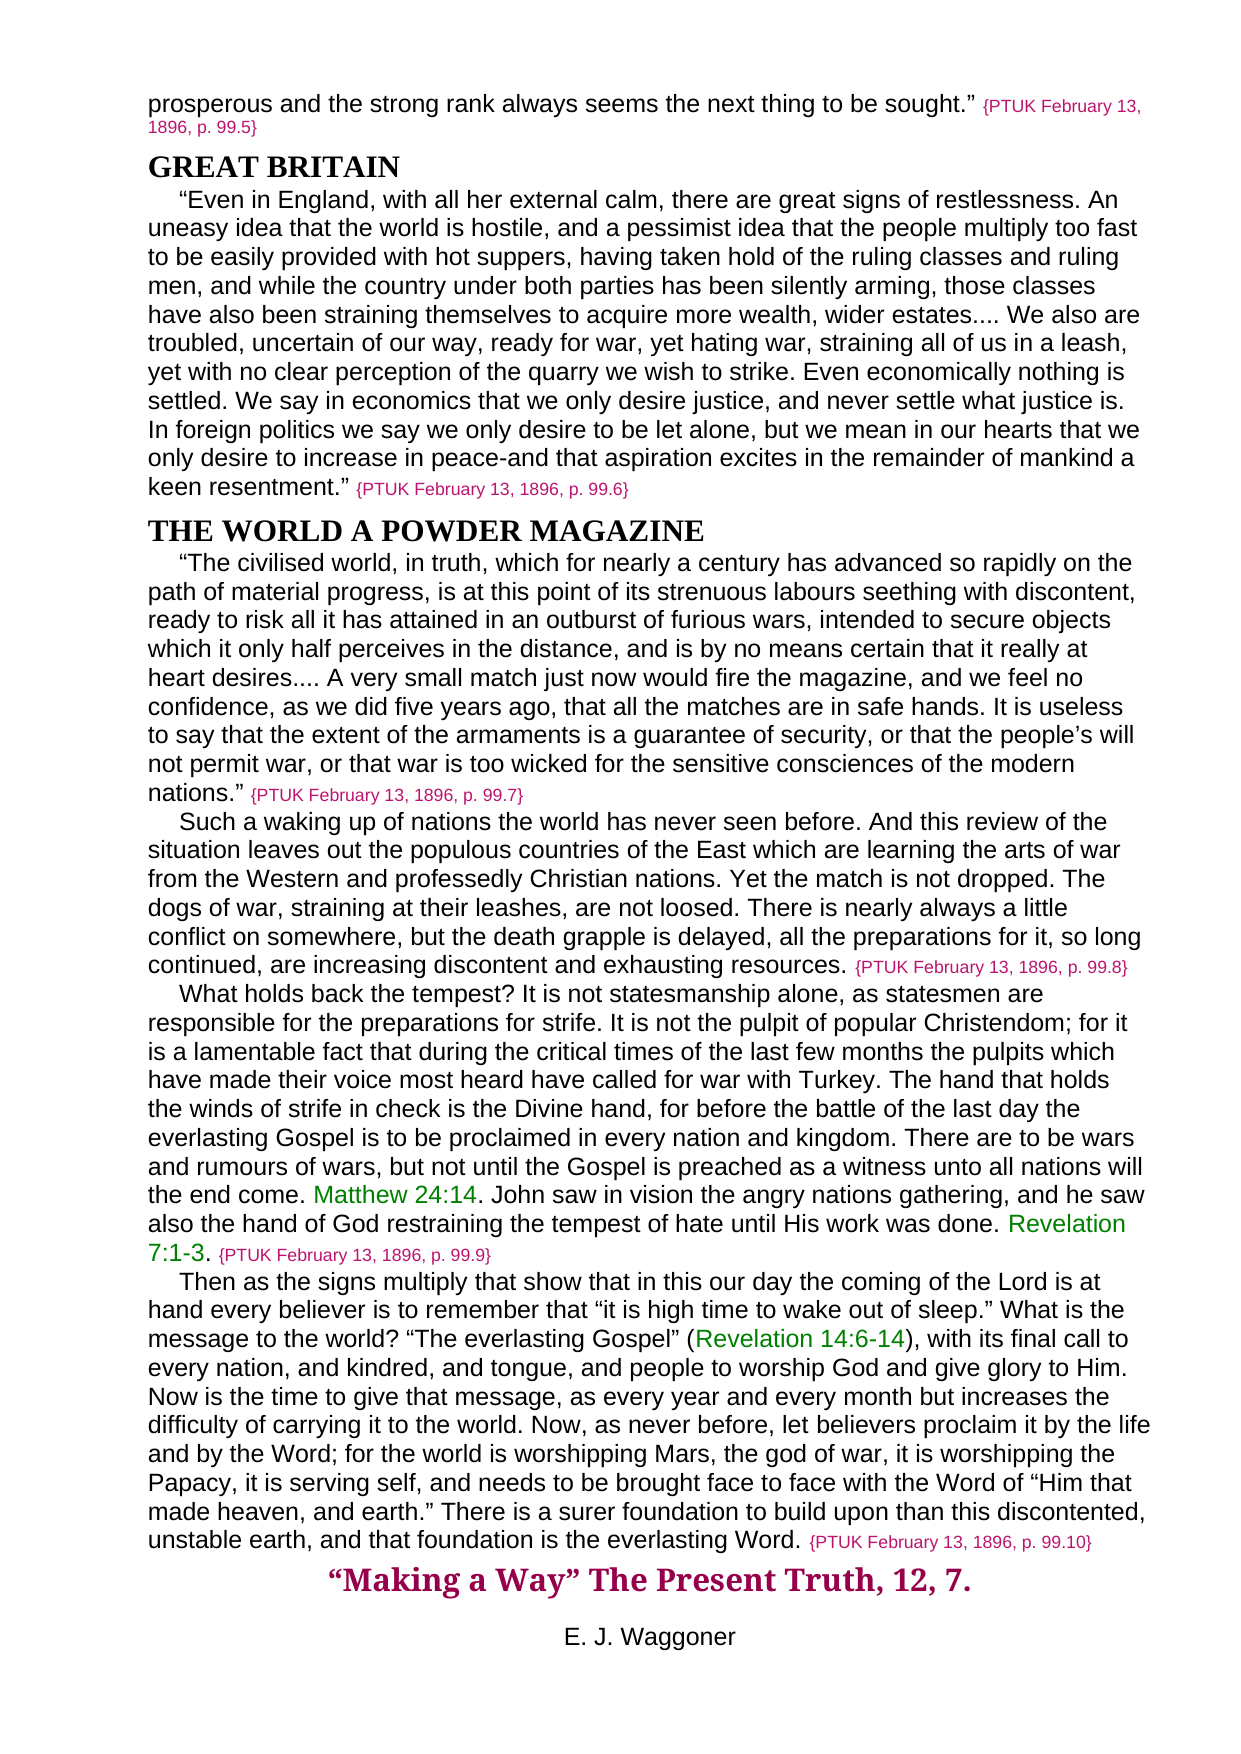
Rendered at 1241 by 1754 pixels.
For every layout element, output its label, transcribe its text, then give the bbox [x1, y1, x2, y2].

text THE WORLD A POWDER MAGAZINE [148, 501, 1152, 548]
text “Even in England, with all her external calm, there are great signs of restlessness. An uneasy idea that the world is hostile, and a pessimist idea that the people multiply too fast to be easily provided with hot suppers, having taken hold of the ruling classes and ruling men, and while the country under both parties has been silently arming, those classes have also been straining themselves to acquire more wealth, wider estates.... We also are troubled, uncertain of our way, ready for war, yet hating war, straining all of us in a leash, yet with no clear perception of the quarry we wish to strike. Even economically nothing is settled. We say in economics that we only desire justice, and never settle what justice is. In foreign politics we say we only desire to be let alone, but we mean in our hearts that we only desire to increase in peace-and that aspiration excites in the remainder of mankind a keen resentment.” {PTUK February 13, 1896, p. 99.6} [148, 184, 1152, 501]
text E. J. Waggoner [148, 1622, 1152, 1650]
text “The civilised world, in truth, which for nearly a century has advanced so rapidly on the path of material progress, is at this point of its strenuous labours seething with discontent, ready to risk all it has attained in an outburst of furious wars, intended to secure objects which it only half perceives in the distance, and is by no means certain that it really at heart desires.... A very small match just now would fire the magazine, and we feel no confidence, as we did five years ago, that all the matches are in safe hands. It is useless to say that the extent of the armaments is a guarantee of security, or that the people’s will not permit war, or that war is too wicked for the sensitive consciences of the modern nations.” {PTUK February 13, 1896, p. 99.7} [148, 548, 1152, 806]
text Such a waking up of nations the world has never seen before. And this review of the situation leaves out the populous countries of the East which are learning the arts of war from the Western and professedly Christian nations. Yet the match is not dropped. The dogs of war, straining at their leashes, are not loosed. There is nearly always a little conflict on somewhere, but the death grapple is delayed, all the preparations for it, so long continued, are increasing discontent and exhausting resources. {PTUK February 13, 1896, p. 99.8} [148, 806, 1152, 979]
text What holds back the tempest? It is not statesmanship alone, as statesmen are responsible for the preparations for strife. It is not the pulpit of popular Christendom; for it is a lamentable fact that during the critical times of the last few months the pulpits which have made their voice most heard have called for war with Turkey. The hand that holds the winds of strife in check is the Divine hand, for before the battle of the last day the everlasting Gospel is to be proclaimed in every nation and kingdom. There are to be wars and rumours of wars, but not until the Gospel is preached as a witness unto all nations will the end come. Matthew 24:14. John saw in vision the angry nations gathering, and he saw also the hand of God restraining the tempest of hate until His work was done. Revelation 7:1-3. {PTUK February 13, 1896, p. 99.9} [148, 979, 1152, 1266]
text “Making a Way” The Present Truth, 12, 7. [148, 1554, 1152, 1601]
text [148, 88, 1152, 138]
text GREAT BRITAIN [148, 138, 1152, 184]
text Then as the signs multiply that show that in this our day the coming of the Lord is at hand every believer is to remember that “it is high time to wake out of sleep.” What is the message to the world? “The everlasting Gospel” (Revelation 14:6-14), with its final call to every nation, and kindred, and tongue, and people to worship God and give glory to Him. Now is the time to give that message, as every year and every month but increases the difficulty of carrying it to the world. Now, as never before, let believers proclaim it by the life and by the Word; for the world is worshipping Mars, the god of war, it is worshipping the Papacy, it is serving self, and needs to be brought face to face with the Word of “Him that made heaven, and earth.” There is a surer foundation to build upon than this discontented, unstable earth, and that foundation is the everlasting Word. {PTUK February 13, 1896, p. 99.10} [148, 1266, 1152, 1554]
